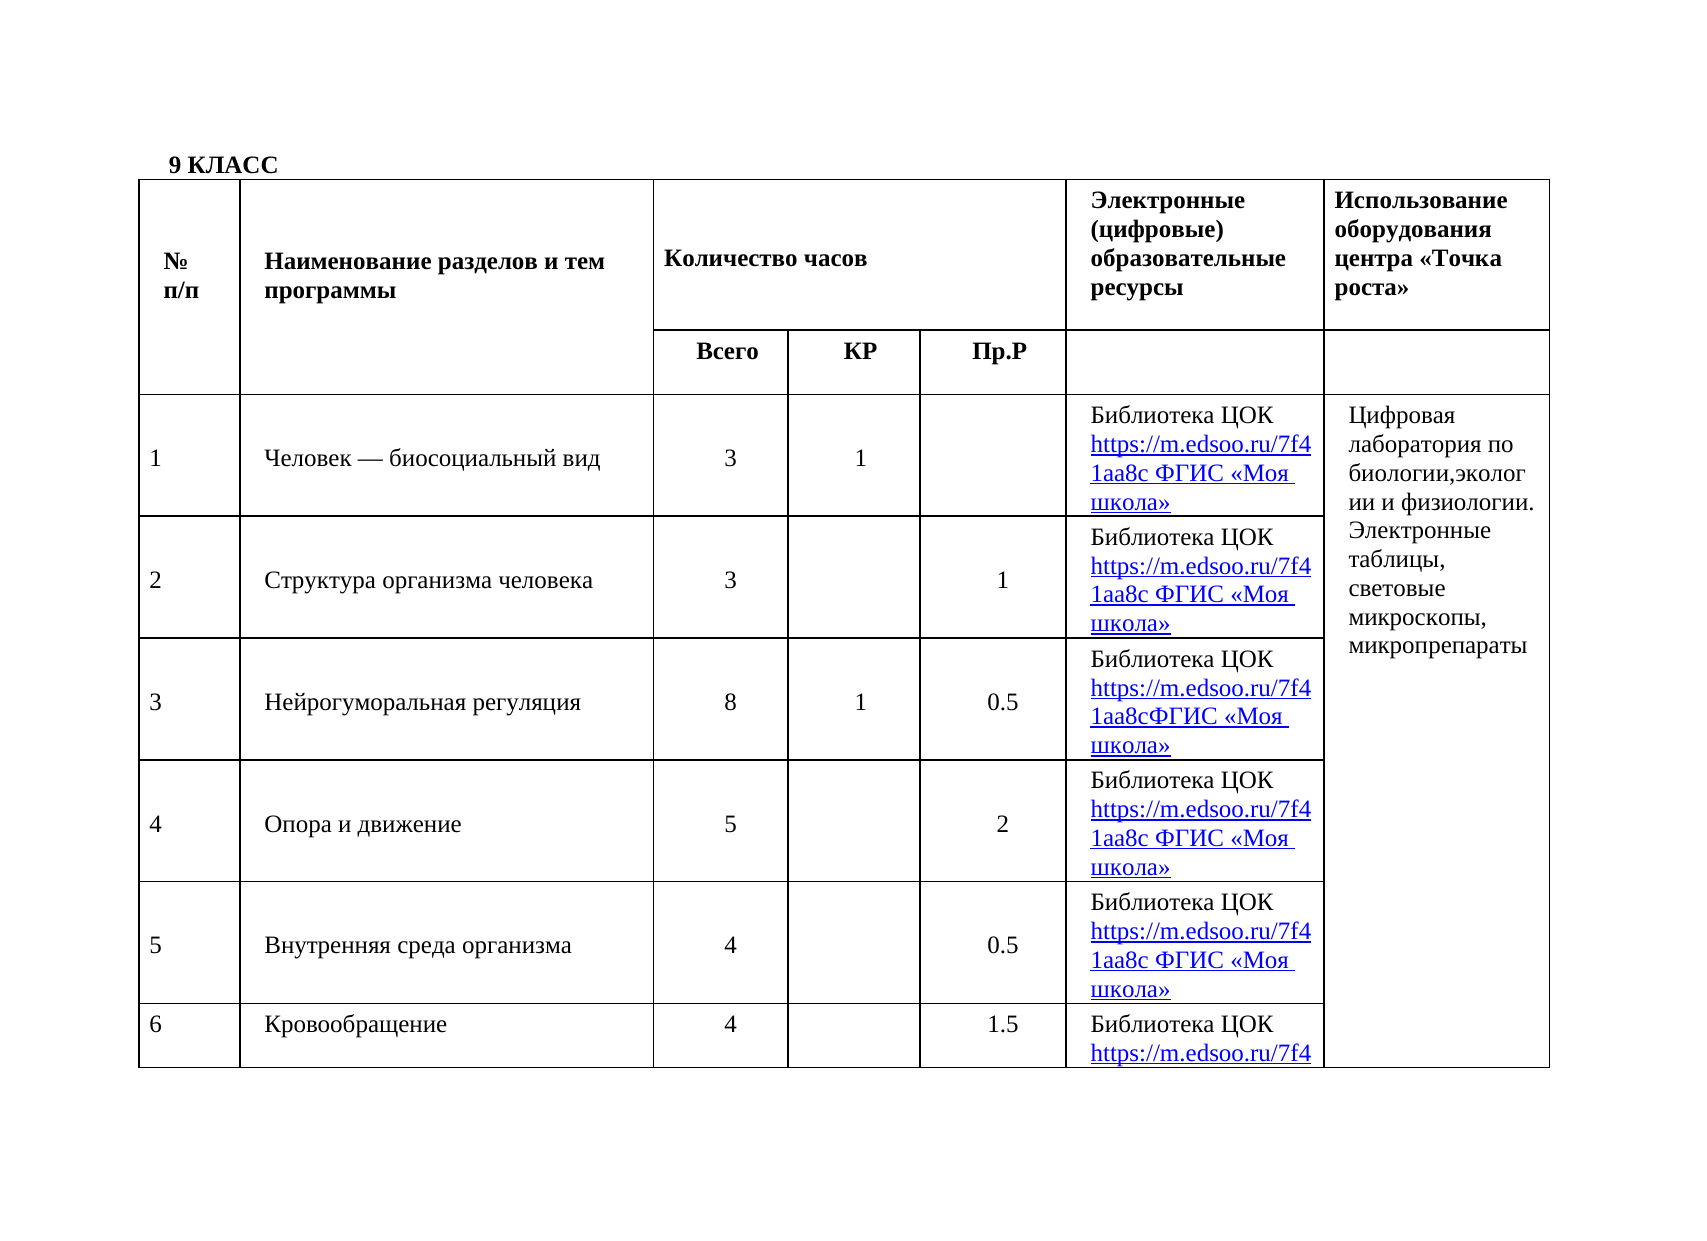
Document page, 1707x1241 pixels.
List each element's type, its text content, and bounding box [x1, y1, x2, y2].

table_cell 1 [789, 639, 919, 759]
table_cell [789, 517, 919, 637]
table_cell Нейрогуморальная регуляция [241, 639, 653, 759]
table_cell Библиотека ЦОК https://m.edsoo.ru/7f41aa8c ФГИС «Моя школа» [1067, 517, 1323, 637]
table_cell 2 [921, 761, 1065, 881]
table_header № п/п [140, 180, 239, 393]
table_cell 8 [654, 639, 787, 759]
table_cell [1067, 1004, 1323, 1067]
table_cell Опора и движение [241, 761, 653, 881]
table_cell Человек — биосоциальный вид [241, 395, 653, 515]
table_cell [1067, 331, 1323, 393]
table_cell 3 [654, 395, 787, 515]
table_header Использование оборудования центра «Точка роста» [1325, 180, 1549, 329]
table_cell 3 [140, 639, 239, 759]
table_cell Цифровая лаборатория по биологии,экологии и физиологии. Электронные таблицы, световые микроскопы, микропрепараты [1325, 395, 1549, 1067]
table_cell Библиотека ЦОК https://m.edsoo.ru/7f41aa8c ФГИС «Моя школа» [1067, 395, 1323, 515]
table_cell 1.5 [921, 1004, 1065, 1067]
table_cell Библиотека ЦОК https://m.edsoo.ru/7f41aa8cФГИС «Моя школа» [1067, 639, 1323, 759]
table_cell 4 [654, 882, 787, 1002]
table_header Количество часов [654, 180, 1065, 329]
table_cell 1 [789, 395, 919, 515]
table_cell 6 [140, 1004, 239, 1067]
table_cell КР [789, 331, 919, 393]
table_cell [789, 761, 919, 881]
table_cell [789, 1004, 919, 1067]
table_cell 4 [140, 761, 239, 881]
table_cell Внутренняя среда организма [241, 882, 653, 1002]
table_cell 5 [654, 761, 787, 881]
table_cell 3 [654, 517, 787, 637]
table_cell 0.5 [921, 639, 1065, 759]
table_cell Кровообращение [241, 1004, 653, 1067]
table_cell 1 [140, 395, 239, 515]
table_cell [1325, 331, 1549, 393]
table_cell 2 [140, 517, 239, 637]
table_cell [921, 395, 1065, 515]
text 9 КЛАСС [162, 150, 1557, 179]
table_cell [1067, 882, 1323, 1002]
table_cell Структура организма человека [241, 517, 653, 637]
table_cell 5 [140, 882, 239, 1002]
table_cell Всего [654, 331, 787, 393]
table_cell [789, 882, 919, 1002]
table_cell 4 [654, 1004, 787, 1067]
table_cell Пр.Р [921, 331, 1065, 393]
table_header Наименование разделов и тем программы [241, 180, 653, 393]
table_header Электронные (цифровые) образовательные ресурсы [1067, 180, 1323, 329]
table_cell Библиотека ЦОК https://m.edsoo.ru/7f41aa8c ФГИС «Моя школа» [1067, 761, 1323, 881]
table_cell 0.5 [921, 882, 1065, 1002]
table_cell 1 [921, 517, 1065, 637]
